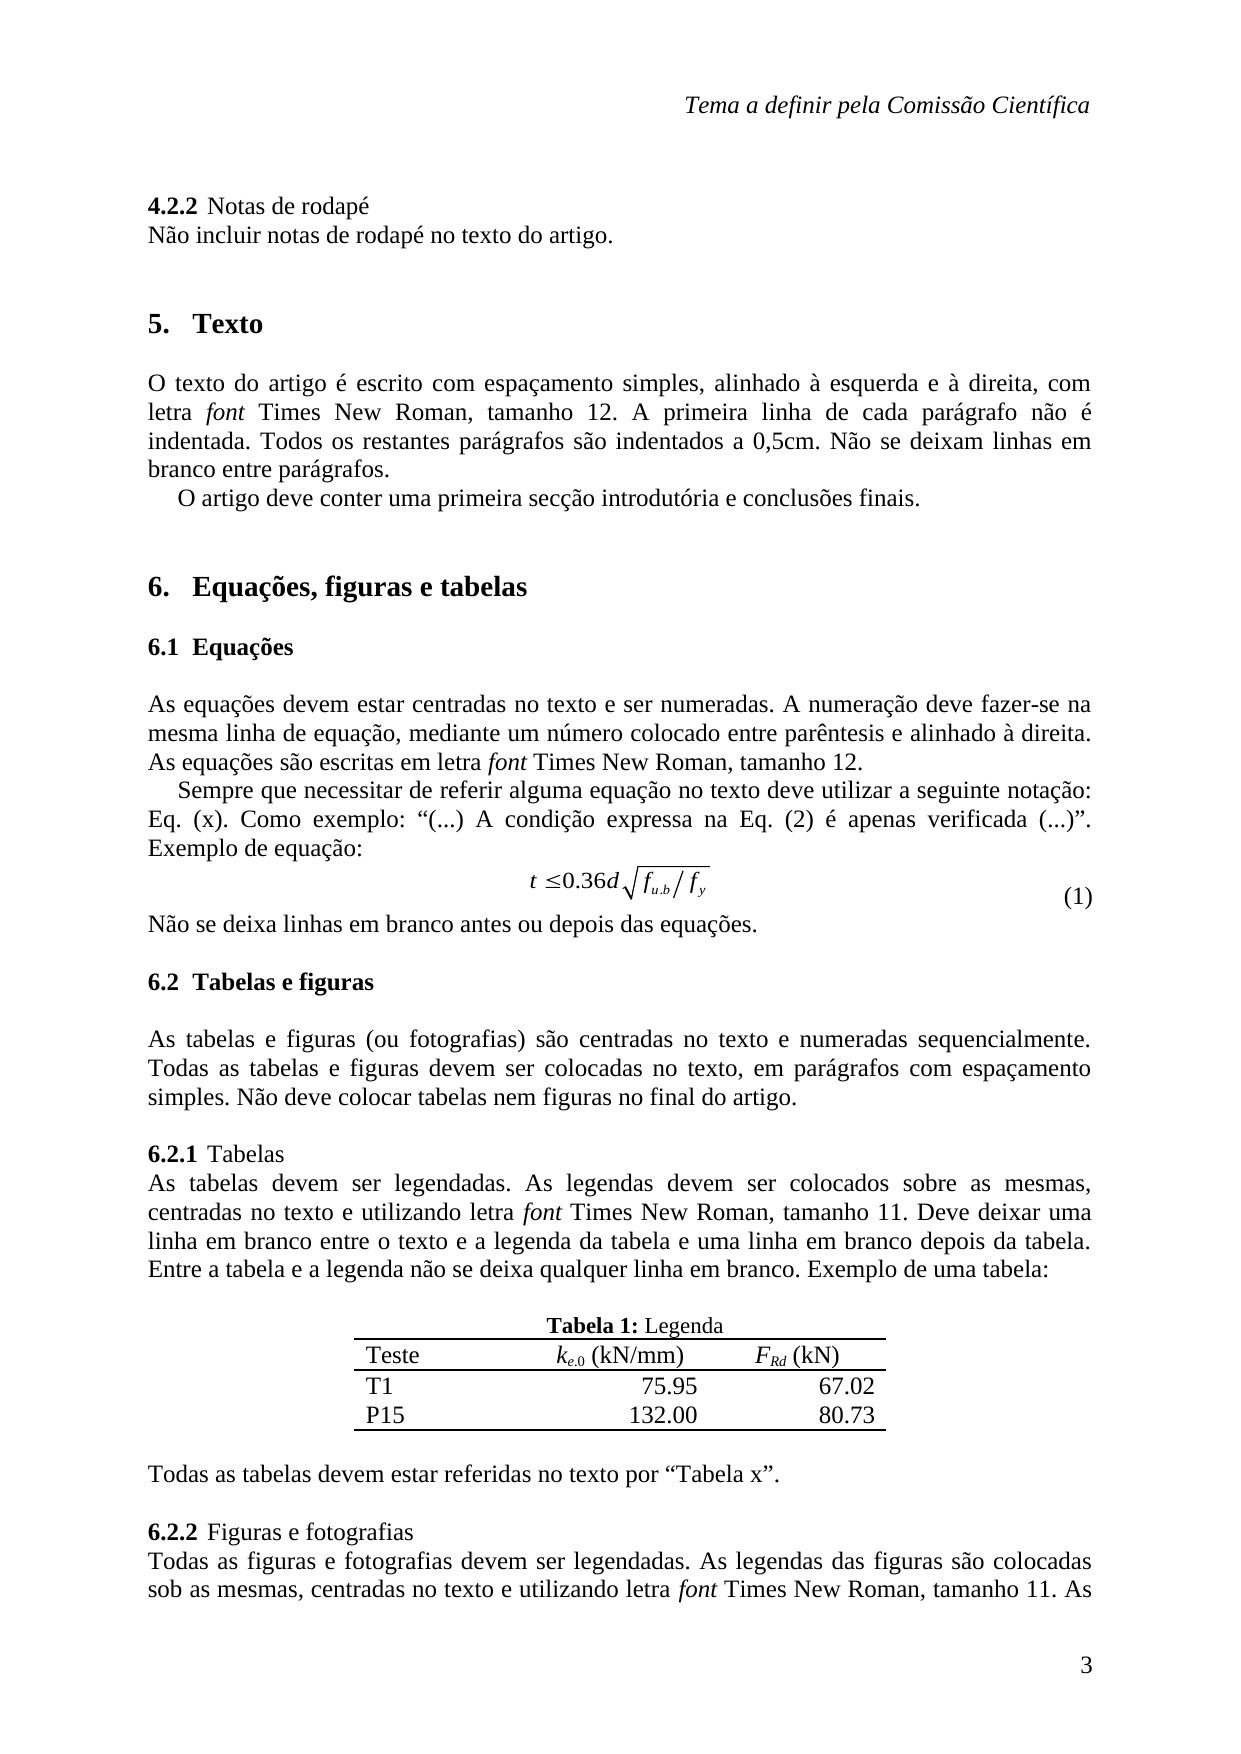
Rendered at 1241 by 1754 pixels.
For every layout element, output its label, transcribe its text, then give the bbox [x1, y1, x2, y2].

text 6.2.2 Figuras e fotografias [148, 1517, 1093, 1546]
text 6.2.1 Tabelas [148, 1139, 1092, 1168]
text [148, 1546, 1092, 1603]
table_cell 80.73 [709, 1400, 886, 1429]
text Não incluir notas de rodapé no texto do artigo. [148, 220, 1092, 248]
text (1) [148, 862, 1092, 909]
subtitle Tabela 1: Legenda [148, 1312, 1092, 1338]
text 6.1 Equações [148, 632, 1092, 661]
list Texto [148, 306, 1092, 339]
text As tabelas devem ser legendadas. As legendas devem ser colocados sobre as mesmas, centradas no texto e utilizando letra font Times New Roman, tamanho 11. Deve deixar uma linha em branco entre o texto e a legenda da tabela e uma linha em branco depois da tabela. Entre a tabela e a legenda não se deixa qualquer linha em branco. Exemplo de uma tabela: [148, 1168, 1092, 1283]
text 6.2 Tabelas e figuras [148, 967, 1092, 996]
text 4.2.2 Notas de rodapé [148, 191, 1092, 220]
table_header Teste [354, 1340, 531, 1369]
text Sempre que necessitar de referir alguma equação no texto deve utilizar a seguinte notação: Eq. (x). Como exemplo: “(...) A condição expressa na Eq. (2) é apenas verificada (...)”. Exemplo de equação: [148, 776, 1092, 862]
text O texto do artigo é escrito com espaçamento simples, alinhado à esquerda e à direita, com letra font Times New Roman, tamanho 12. A primeira linha de cada parágrafo não é indentada. Todos os restantes parágrafos são indentados a 0,5cm. Não se deixam linhas em branco entre parágrafos. [148, 368, 1092, 483]
table_cell P15 [354, 1400, 531, 1429]
table_cell T1 [354, 1371, 531, 1400]
table_header FRd (kN) [709, 1340, 886, 1369]
list Equações, figuras e tabelas [148, 569, 1092, 603]
table_cell 132.00 [531, 1400, 709, 1429]
text As equações devem estar centradas no texto e ser numeradas. A numeração deve fazer-se na mesma linha de equação, mediante um número colocado entre parêntesis e alinhado à direita. As equações são escritas em letra font Times New Roman, tamanho 12. [148, 689, 1092, 776]
text Todas as tabelas devem estar referidas no texto por “Tabela x”. [148, 1459, 1092, 1488]
text O artigo deve conter uma primeira secção introdutória e conclusões finais. [148, 483, 1092, 512]
table_header ke.0 (kN/mm) [531, 1340, 709, 1369]
text As tabelas e figuras (ou fotografias) são centradas no texto e numeradas sequencialmente. Todas as tabelas e figuras devem ser colocadas no texto, em parágrafos com espaçamento simples. Não deve colocar tabelas nem figuras no final do artigo. [148, 1024, 1092, 1111]
table_cell 67.02 [709, 1371, 886, 1400]
text Não se deixa linhas em branco antes ou depois das equações. [148, 909, 1092, 938]
table_cell 75.95 [531, 1371, 709, 1400]
